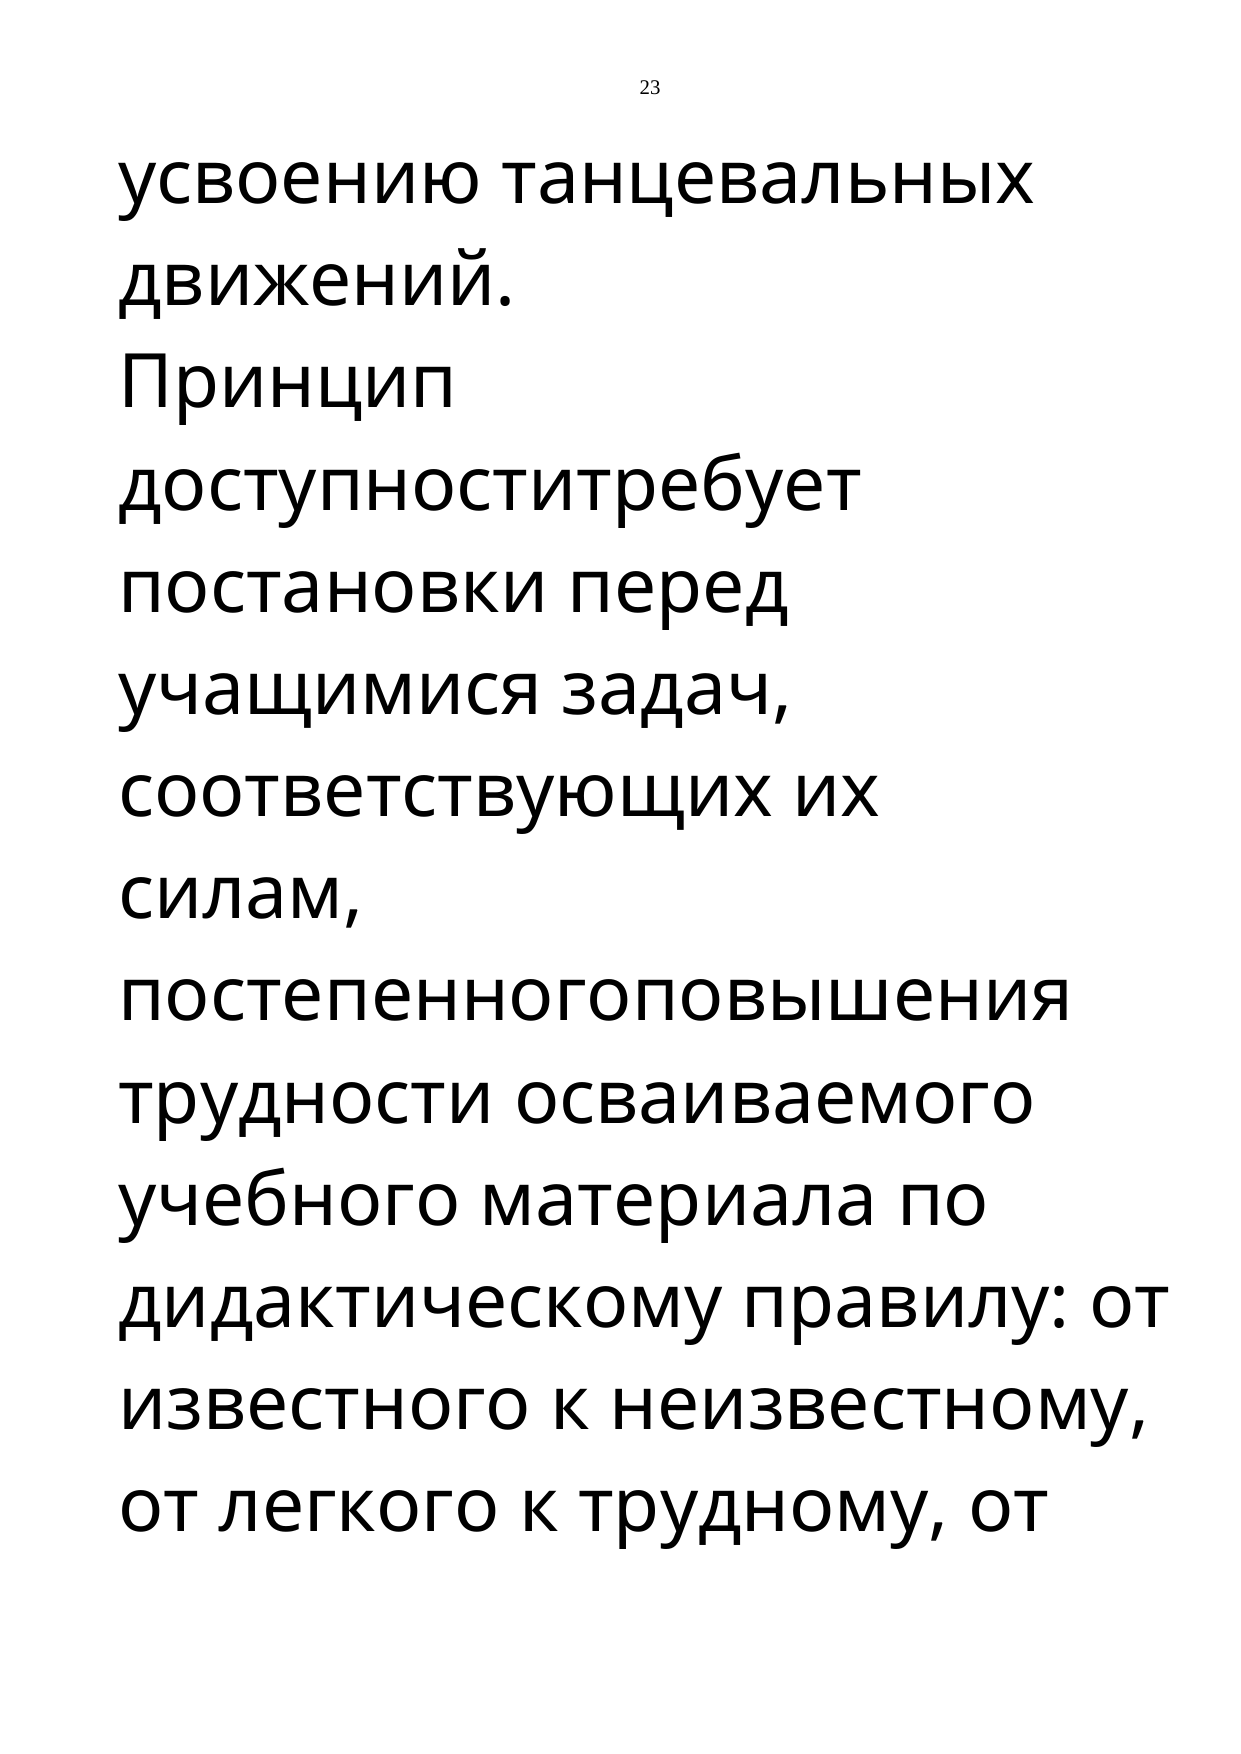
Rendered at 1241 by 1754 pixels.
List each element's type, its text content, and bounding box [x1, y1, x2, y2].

text дидактическому правилу: от известного к неизвестному, от легкого к трудному, от [118, 1247, 1181, 1554]
text силам, постепенногоповышения трудности осваиваемого учебного материала по [118, 838, 1181, 1247]
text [118, 123, 1181, 327]
text Принцип доступноститребует постановки перед учащимися задач, соответствующих их [118, 327, 1181, 838]
